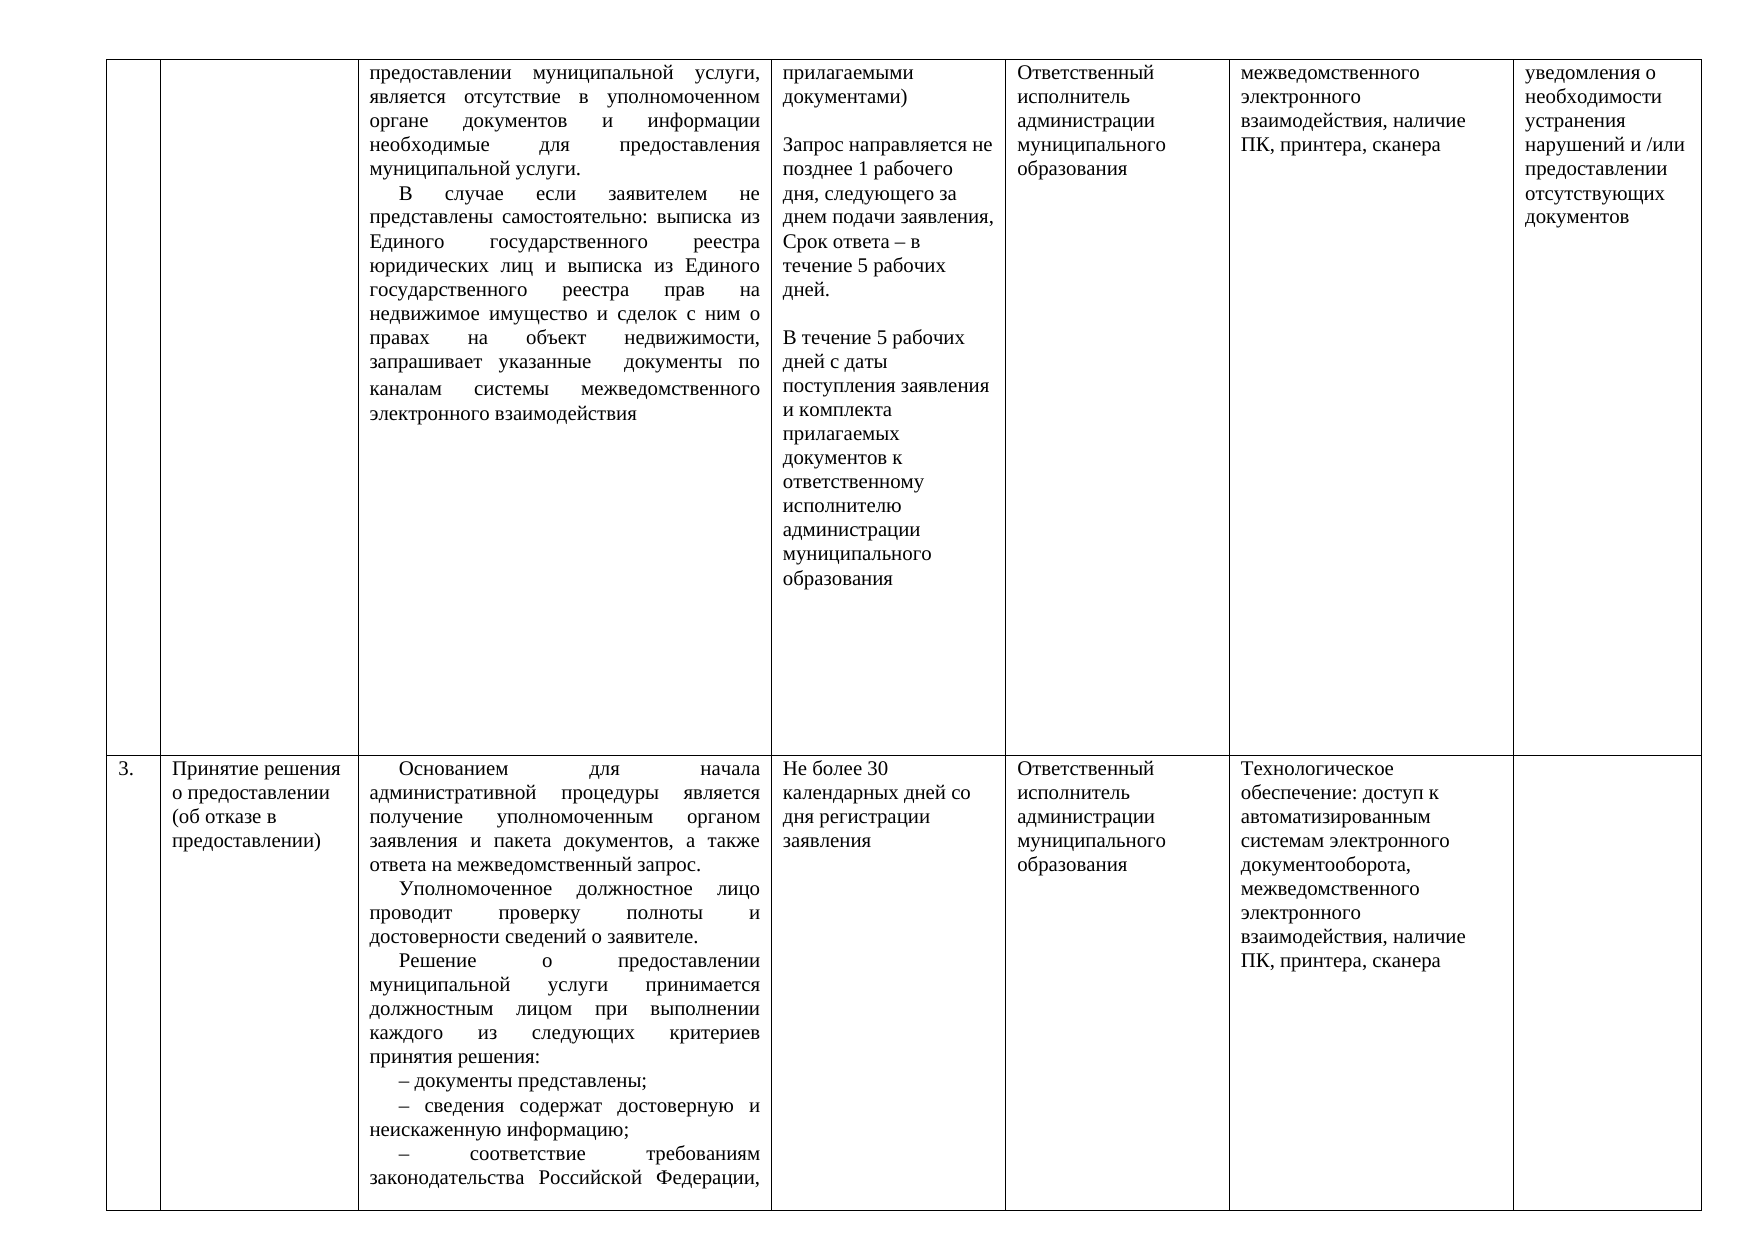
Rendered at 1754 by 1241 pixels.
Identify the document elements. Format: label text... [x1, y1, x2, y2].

table_cell [1514, 756, 1701, 1209]
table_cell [359, 756, 771, 1209]
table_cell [1006, 756, 1229, 1209]
table_cell 3. [107, 756, 160, 1209]
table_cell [772, 756, 1005, 1209]
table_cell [1230, 756, 1513, 1209]
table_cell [161, 756, 358, 1209]
table_cell Ответственный исполнитель администрации муниципального образования [1006, 60, 1229, 754]
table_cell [161, 60, 358, 754]
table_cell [359, 60, 771, 754]
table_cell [1230, 60, 1513, 754]
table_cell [772, 60, 1005, 754]
table_cell 2. [107, 60, 160, 754]
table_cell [1514, 60, 1701, 754]
